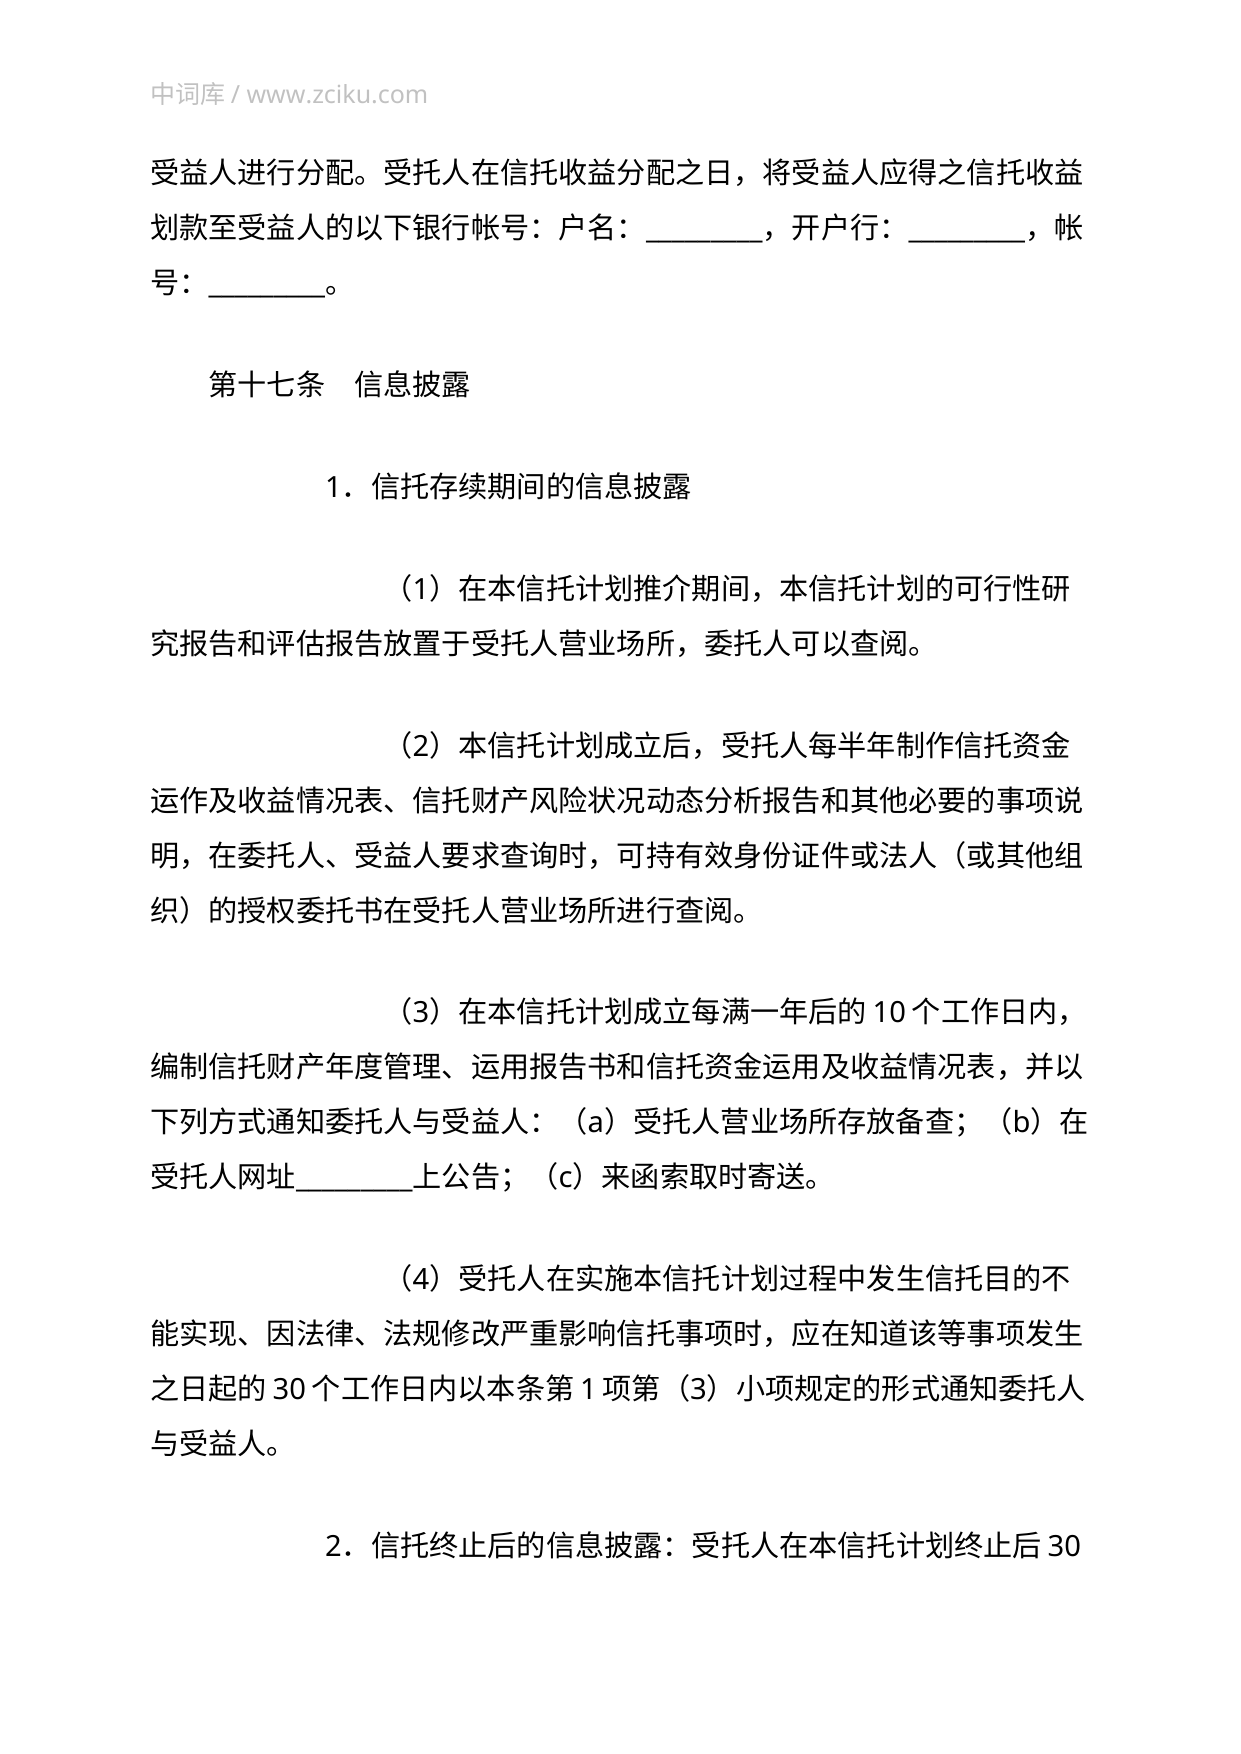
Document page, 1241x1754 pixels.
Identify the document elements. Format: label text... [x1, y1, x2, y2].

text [150, 150, 1090, 302]
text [150, 1522, 1090, 1565]
text （2）本信托计划成立后，受托人每半年制作信托资金运作及收益情况表、信托财产风险状况动态分析报告和其他必要的事项说明，在委托人、受益人要求查询时，可持有效身份证件或法人（或其他组织）的授权委托书在受托人营业场所进行查阅。 [150, 722, 1090, 929]
text （1）在本信托计划推介期间，本信托计划的可行性研究报告和评估报告放置于受托人营业场所，委托人可以查阅。 [150, 566, 1090, 663]
text 1．信托存续期间的信息披露 [150, 464, 1090, 506]
text 第十七条 信息披露 [150, 362, 1090, 404]
text （4）受托人在实施本信托计划过程中发生信托目的不能实现、因法律、法规修改严重影响信托事项时，应在知道该等事项发生之日起的30个工作日内以本条第1项第（3）小项规定的形式通知委托人与受益人。 [150, 1256, 1090, 1463]
text （3）在本信托计划成立每满一年后的10个工作日内，编制信托财产年度管理、运用报告书和信托资金运用及收益情况表，并以下列方式通知委托人与受益人：（a）受托人营业场所存放备查；（b）在受托人网址_________上公告；（c）来函索取时寄送。 [150, 989, 1090, 1196]
